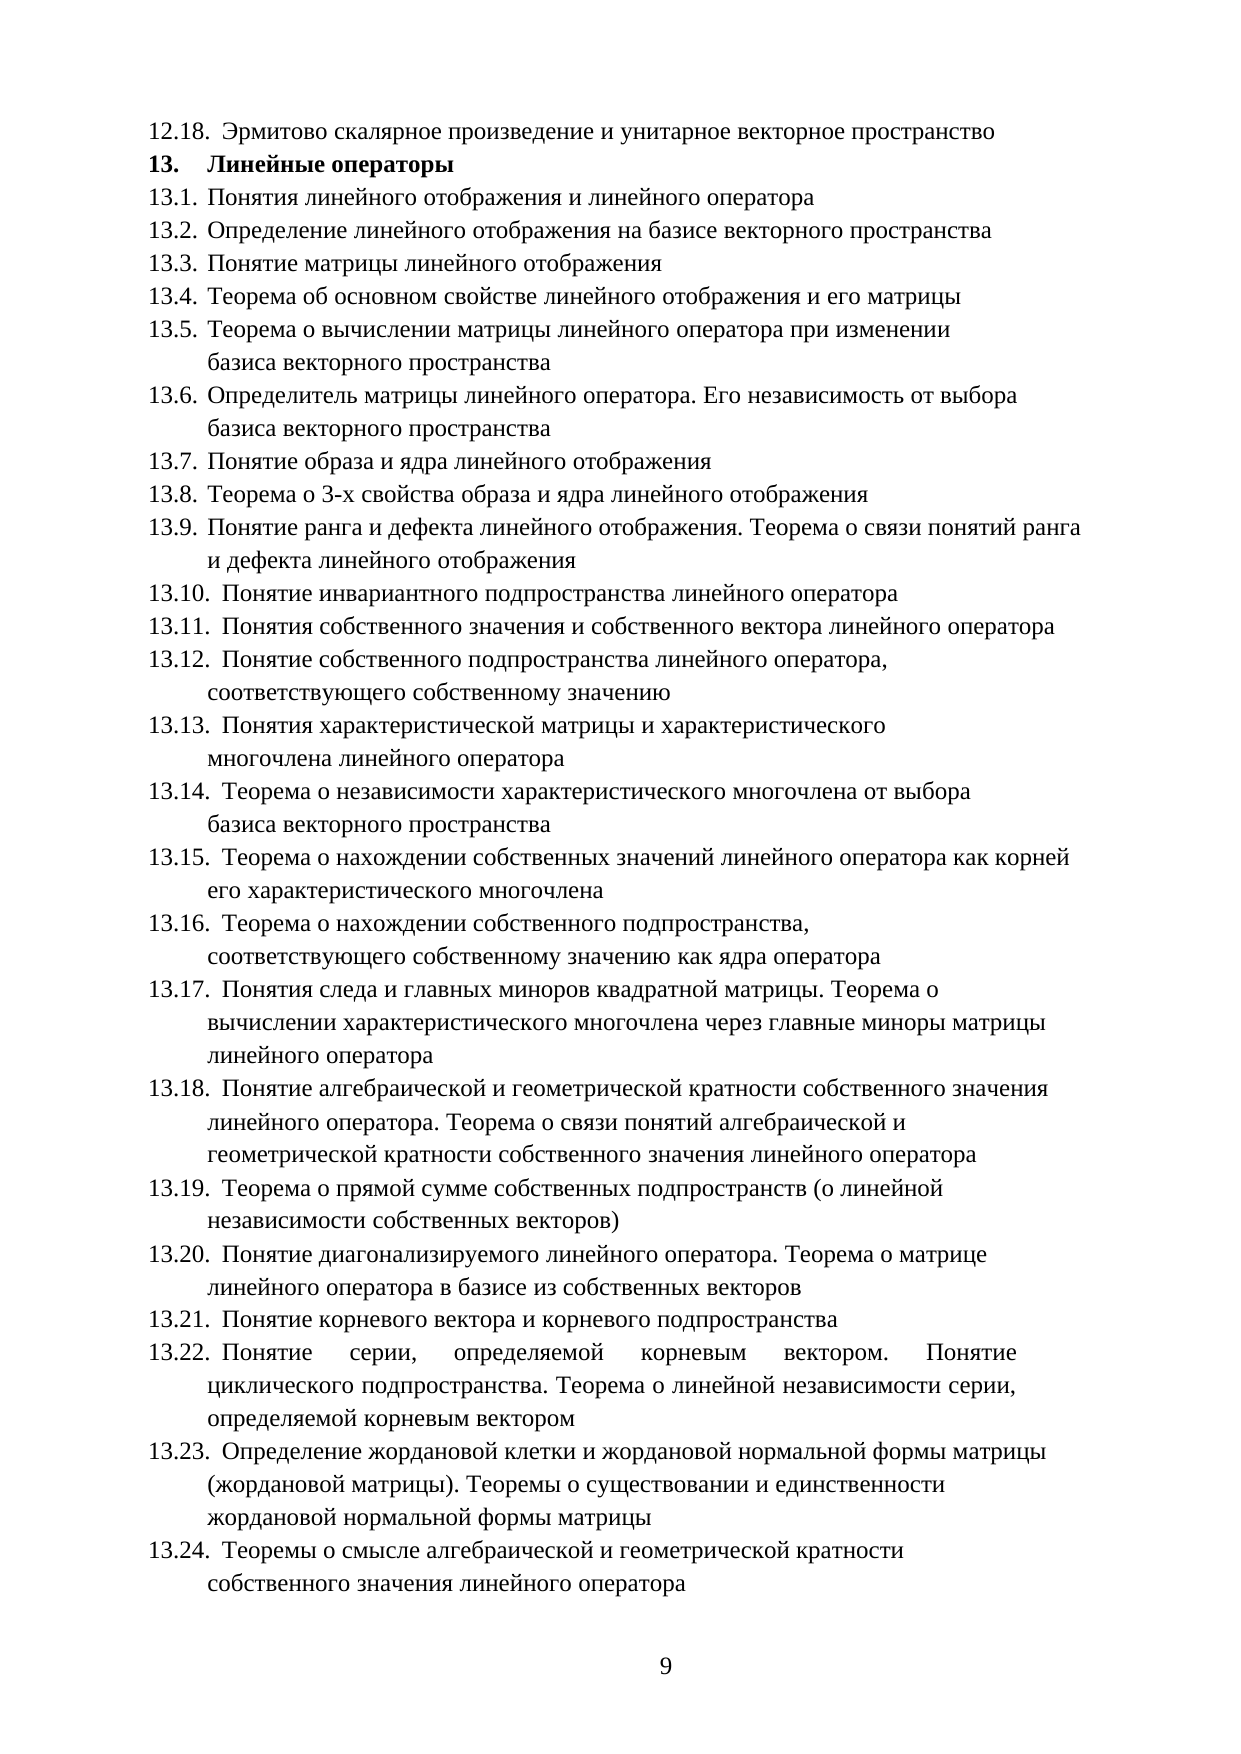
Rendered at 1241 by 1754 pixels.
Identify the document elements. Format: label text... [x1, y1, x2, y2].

list Понятия линейного отображения и линейного оператора [148, 182, 1136, 211]
list Определитель матрицы линейного оператора. Его независимость от выбора базиса векторного пространства [148, 380, 1092, 442]
list Понятия следа и главных миноров квадратной матрицы. Теорема о вычислении характеристического многочлена через главные миноры матрицы линейного оператора [148, 974, 1074, 1069]
subtitle Линейные операторы [148, 149, 1136, 178]
list Понятие корневого вектора и корневого подпространства [148, 1305, 1136, 1333]
list Теорема о прямой сумме собственных подпространств (о линейной независимости собственных векторов) [148, 1173, 1108, 1234]
list Понятия характеристической матрицы и характеристического многочлена линейного оператора [148, 710, 1016, 772]
list Определение жордановой клетки и жордановой нормальной формы матрицы (жордановой матрицы). Теоремы о существовании и единственности жордановой нормальной формы матрицы [148, 1436, 1081, 1531]
list Теорема о нахождении собственных значений линейного оператора как корней его характеристического многочлена [148, 842, 1110, 904]
list Понятие собственного подпространства линейного оператора, соответствующего собственному значению [148, 644, 1093, 706]
list Понятие диагонализируемого линейного оператора. Теорема о матрице линейного оператора в базисе из собственных векторов [148, 1239, 1105, 1300]
list Теоремы о смысле алгебраической и геометрической кратности собственного значения линейного оператора [148, 1535, 1053, 1597]
list Теорема о независимости характеристического многочлена от выбора базиса векторного пространства [148, 776, 1046, 838]
list Теорема о вычислении матрицы линейного оператора при изменении базиса векторного пространства [148, 314, 1025, 376]
list Теорема о нахождении собственного подпространства, соответствующего собственному значению как ядра оператора [148, 908, 1015, 970]
list Определение линейного отображения на базисе векторного пространства [148, 215, 1136, 244]
list Понятие образа и ядра линейного отображения [148, 446, 1136, 475]
list Теорема об основном свойстве линейного отображения и его матрицы [148, 281, 1136, 310]
list Понятия собственного значения и собственного вектора линейного оператора [148, 611, 1136, 640]
list Понятие матрицы линейного отображения [148, 248, 1136, 277]
list Понятие серии, определяемой корневым вектором. Понятие циклического подпространства. Теорема о линейной независимости серии, определяемой корневым вектором [148, 1337, 1017, 1432]
list Понятие ранга и дефекта линейного отображения. Теорема о связи понятий ранга и дефекта линейного отображения [148, 512, 1101, 574]
list Понятие инвариантного подпространства линейного оператора [148, 578, 1136, 607]
list Понятие алгебраической и геометрической кратности собственного значения линейного оператора. Теорема о связи понятий алгебраической и геометрической кратности собственного значения линейного оператора [148, 1073, 1082, 1168]
list Теорема о 3-х свойства образа и ядра линейного отображения [148, 479, 1136, 508]
list Эрмитово скалярное произведение и унитарное векторное пространство [148, 116, 1136, 145]
